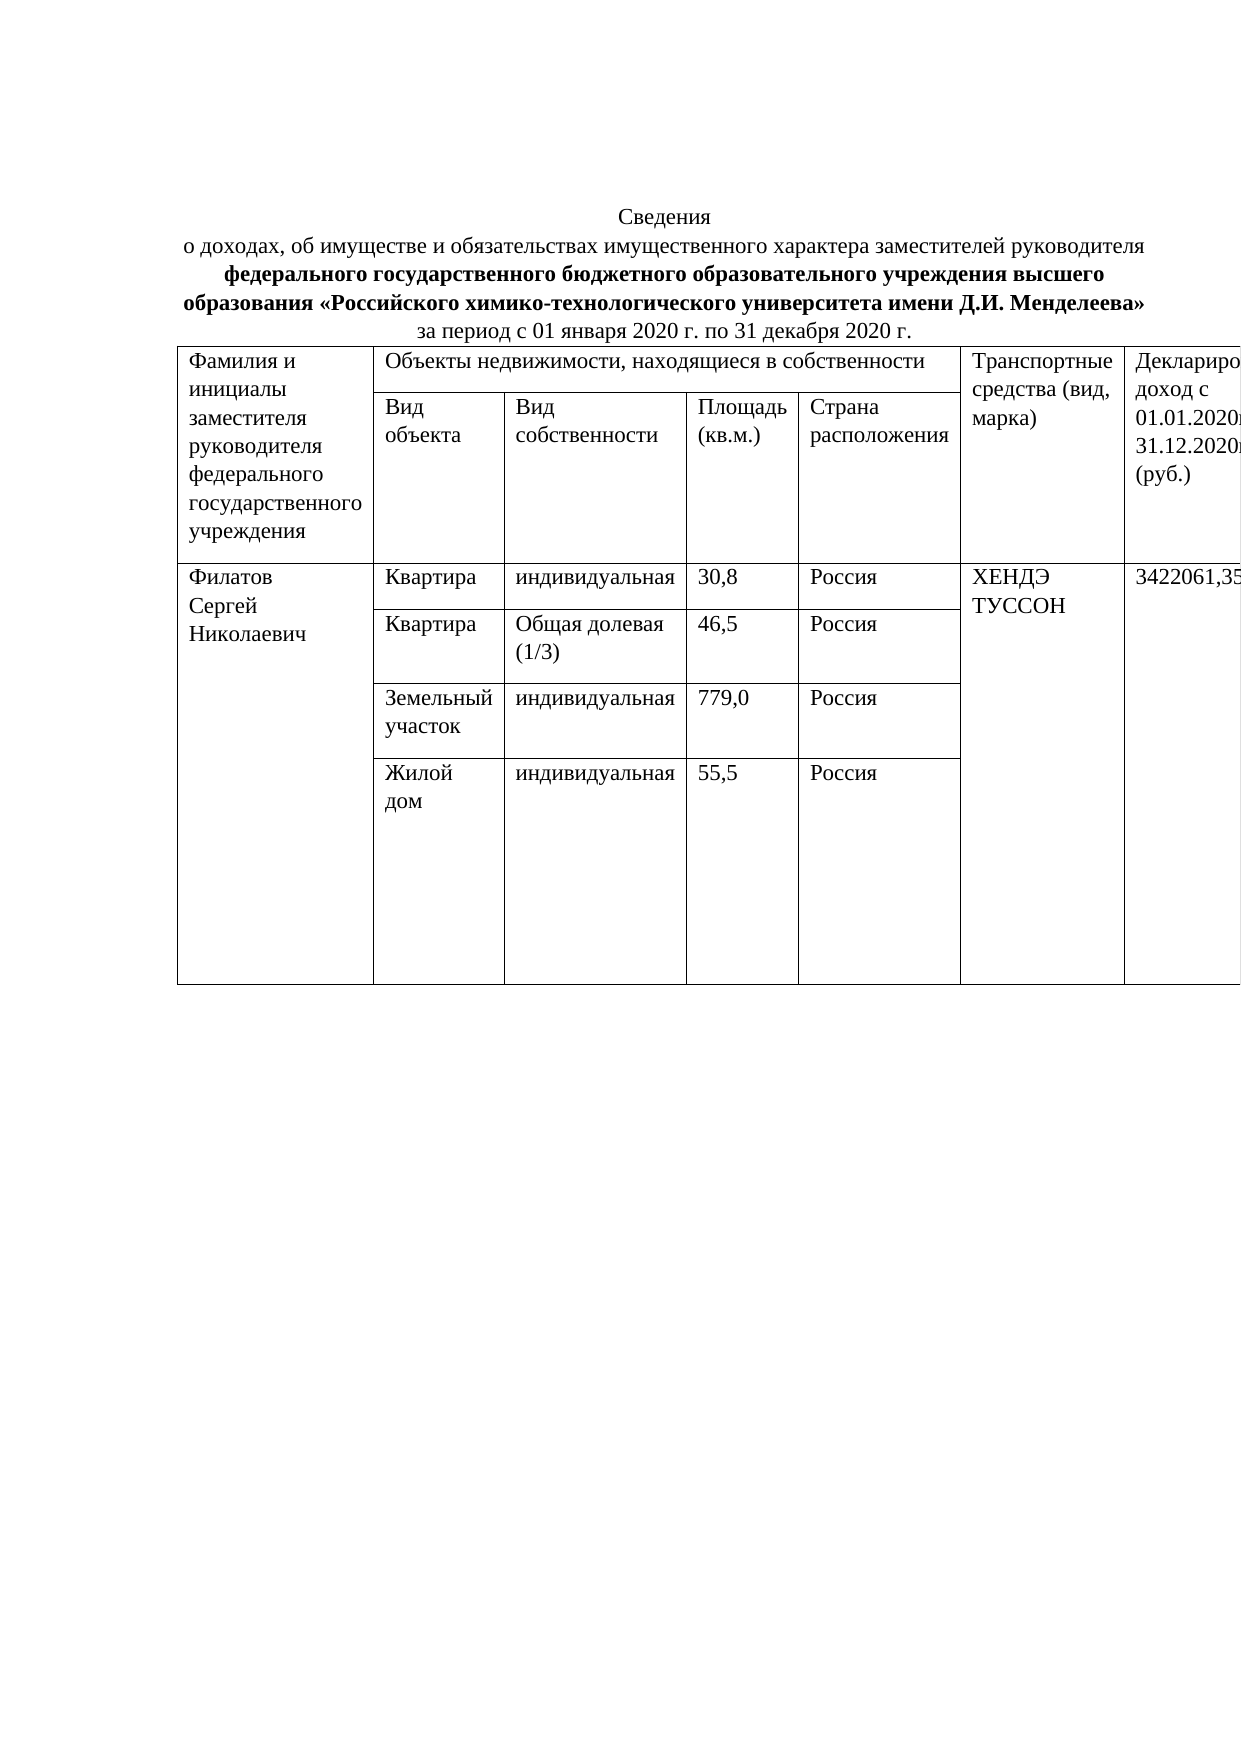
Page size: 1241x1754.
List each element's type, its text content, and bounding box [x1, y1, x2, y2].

text Сведения [177, 203, 1152, 230]
table_cell Россия [799, 564, 960, 608]
table_cell Вид объекта [374, 393, 504, 562]
table_cell Филатов Сергей Николаевич [178, 564, 373, 984]
table_cell индивидуальная [505, 684, 686, 758]
table_cell 55,5 [687, 759, 798, 984]
table_cell 3422061,35 [1125, 564, 1240, 984]
text о доходах, об имуществе и обязательствах имущественного характера заместителей руководителя [177, 232, 1152, 258]
table_cell 779,0 [687, 684, 798, 758]
table_cell 30,8 [687, 564, 798, 608]
table_cell Площадь (кв.м.) [687, 393, 798, 562]
table_cell Квартира [374, 564, 504, 608]
table_header Объекты недвижимости, находящиеся в собственности [374, 347, 960, 392]
table_cell 46,5 [687, 610, 798, 683]
table_cell Россия [799, 759, 960, 984]
table_cell Квартира [374, 610, 504, 683]
table_cell Страна расположения [799, 393, 960, 562]
text за период с 01 января 2020 г. по 31 декабря 2020 г. [177, 317, 1152, 343]
table_cell Земельный участок [374, 684, 504, 758]
table_cell ХЕНДЭ ТУССОН [961, 564, 1124, 984]
table_header Декларированный доход с 01.01.2020г. по 31.12.2020г. (руб.) [1125, 347, 1240, 562]
table_cell Жилой дом [374, 759, 504, 984]
table_cell индивидуальная [505, 564, 686, 608]
table_cell индивидуальная [505, 759, 686, 984]
table_cell Россия [799, 610, 960, 683]
table_cell Россия [799, 684, 960, 758]
table_header Транспортные средства (вид, марка) [961, 347, 1124, 562]
table_header Фамилия и инициалы заместителя руководителя федерального государственного учреждения [178, 347, 373, 562]
table_cell Вид собственности [505, 393, 686, 562]
table_cell Общая долевая (1/3) [505, 610, 686, 683]
text федерального государственного бюджетного образовательного учреждения высшего образования «Российского химико-технологического университета имени Д.И. Менделеева» [177, 260, 1152, 315]
